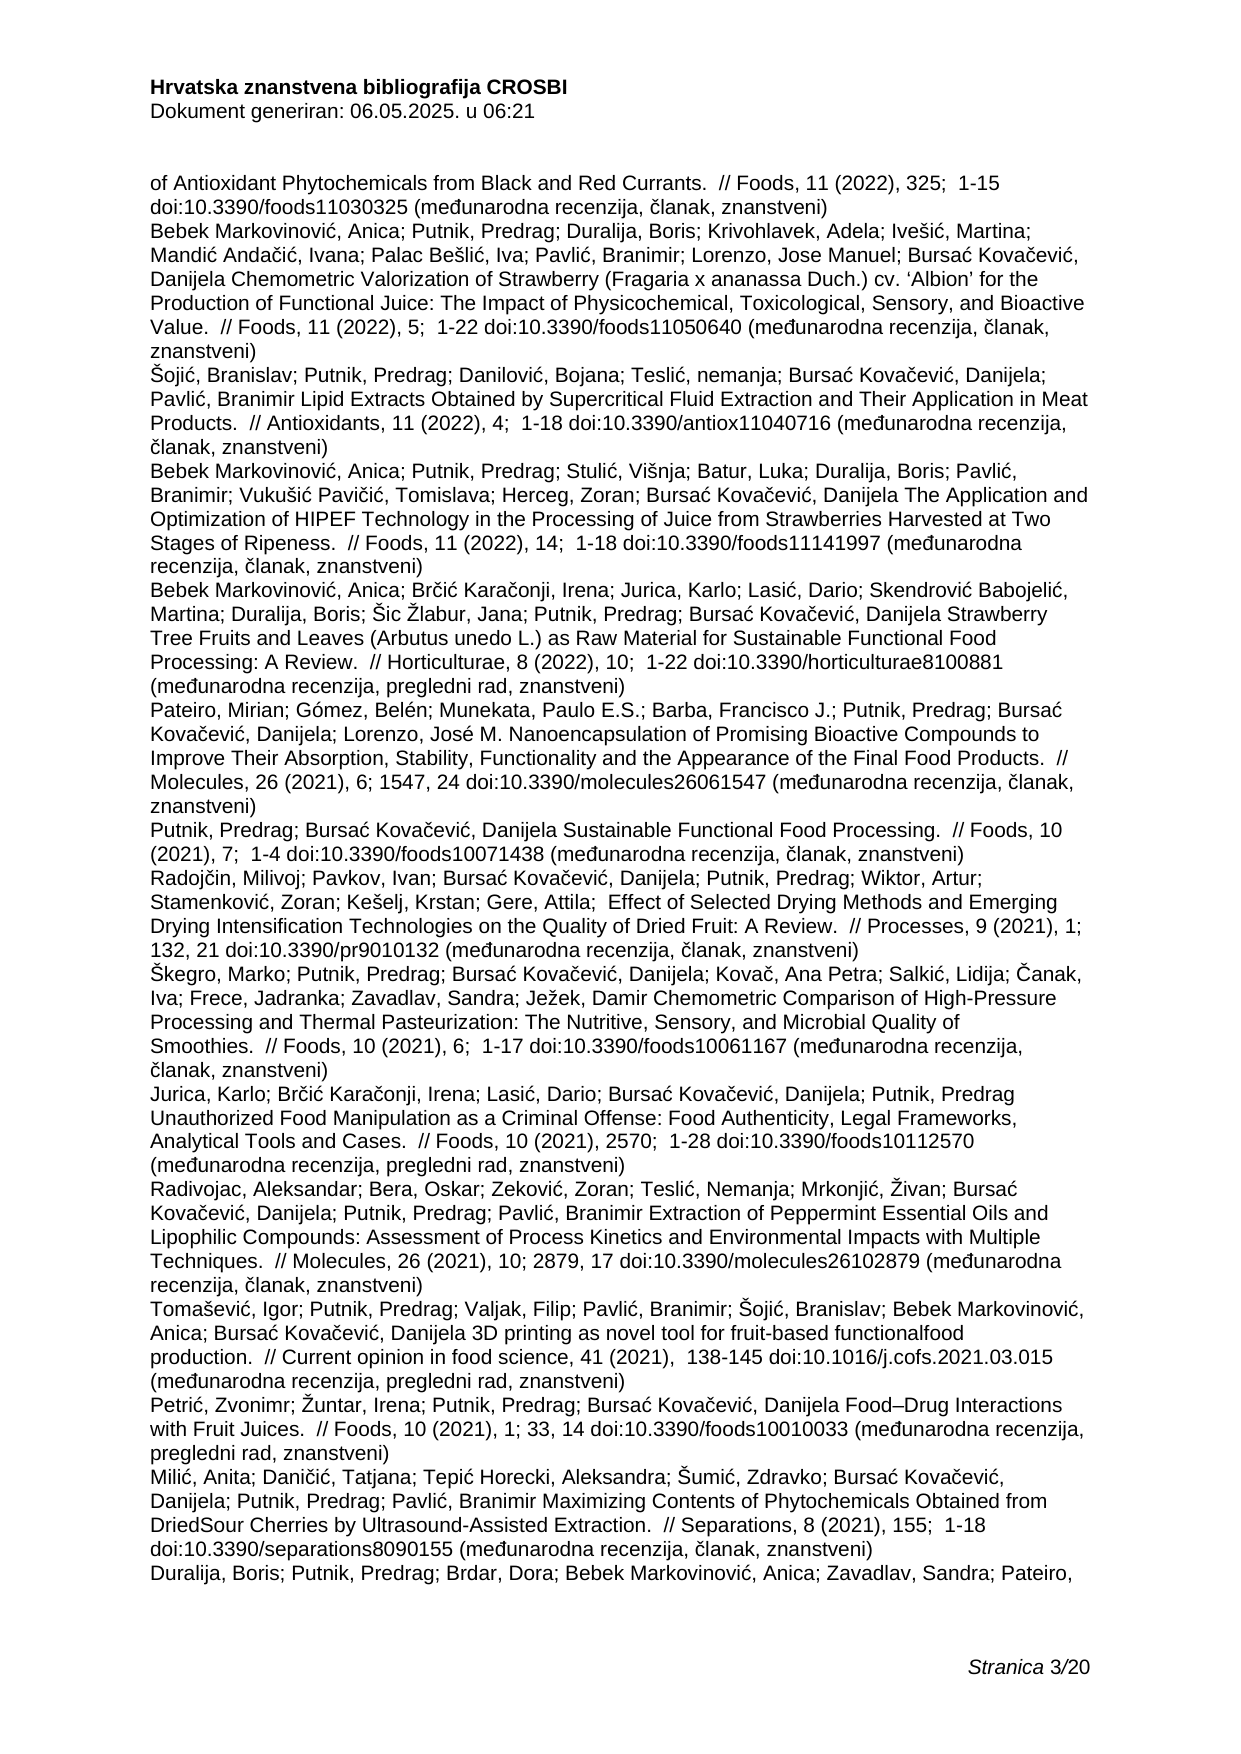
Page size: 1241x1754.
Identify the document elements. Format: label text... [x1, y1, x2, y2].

text Bebek Markovinović, Anica; Brčić Karačonji, Irena; Jurica, Karlo; Lasić, Dario; Skendrović Babojelić, Martina; Duralija, Boris; Šic Žlabur, Jana; Putnik, Predrag; Bursać Kovačević, Danijela [150, 578, 1090, 698]
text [150, 1561, 1090, 1584]
text Bebek Markovinović, Anica; Putnik, Predrag; Stulić, Višnja; Batur, Luka; Duralija, Boris; Pavlić, Branimir; Vukušić Pavičić, Tomislava; Herceg, Zoran; Bursać Kovačević, Danijela [150, 458, 1090, 578]
text Jurica, Karlo; Brčić Karačonji, Irena; Lasić, Dario; Bursać Kovačević, Danijela; Putnik, Predrag [150, 1081, 1090, 1177]
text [150, 171, 1090, 219]
text Milić, Anita; Daničić, Tatjana; Tepić Horecki, Aleksandra; Šumić, Zdravko; Bursać Kovačević, Danijela; Putnik, Predrag; Pavlić, Branimir [150, 1465, 1090, 1561]
text Radojčin, Milivoj; Pavkov, Ivan; Bursać Kovačević, Danijela; Putnik, Predrag; Wiktor, Artur; Stamenković, Zoran; Kešelj, Krstan; Gere, Attila; [150, 866, 1090, 962]
text Petrić, Zvonimr; Žuntar, Irena; Putnik, Predrag; Bursać Kovačević, Danijela [150, 1393, 1090, 1465]
text Bebek Markovinović, Anica; Putnik, Predrag; Duralija, Boris; Krivohlavek, Adela; Ivešić, Martina; Mandić Andačić, Ivana; Palac Bešlić, Iva; Pavlić, Branimir; Lorenzo, Jose Manuel; Bursać Kovačević, Danijela [150, 219, 1090, 363]
text Pateiro, Mirian; Gómez, Belén; Munekata, Paulo E.S.; Barba, Francisco J.; Putnik, Predrag; Bursać Kovačević, Danijela; Lorenzo, José M. [150, 698, 1090, 818]
text Šojić, Branislav; Putnik, Predrag; Danilović, Bojana; Teslić, nemanja; Bursać Kovačević, Danijela; Pavlić, Branimir [150, 363, 1090, 458]
text Putnik, Predrag; Bursać Kovačević, Danijela [150, 818, 1090, 866]
text Tomašević, Igor; Putnik, Predrag; Valjak, Filip; Pavlić, Branimir; Šojić, Branislav; Bebek Markovinović, Anica; Bursać Kovačević, Danijela [150, 1297, 1090, 1393]
text Radivojac, Aleksandar; Bera, Oskar; Zeković, Zoran; Teslić, Nemanja; Mrkonjić, Živan; Bursać Kovačević, Danijela; Putnik, Predrag; Pavlić, Branimir [150, 1177, 1090, 1297]
text Škegro, Marko; Putnik, Predrag; Bursać Kovačević, Danijela; Kovač, Ana Petra; Salkić, Lidija; Čanak, Iva; Frece, Jadranka; Zavadlav, Sandra; Ježek, Damir [150, 962, 1090, 1081]
